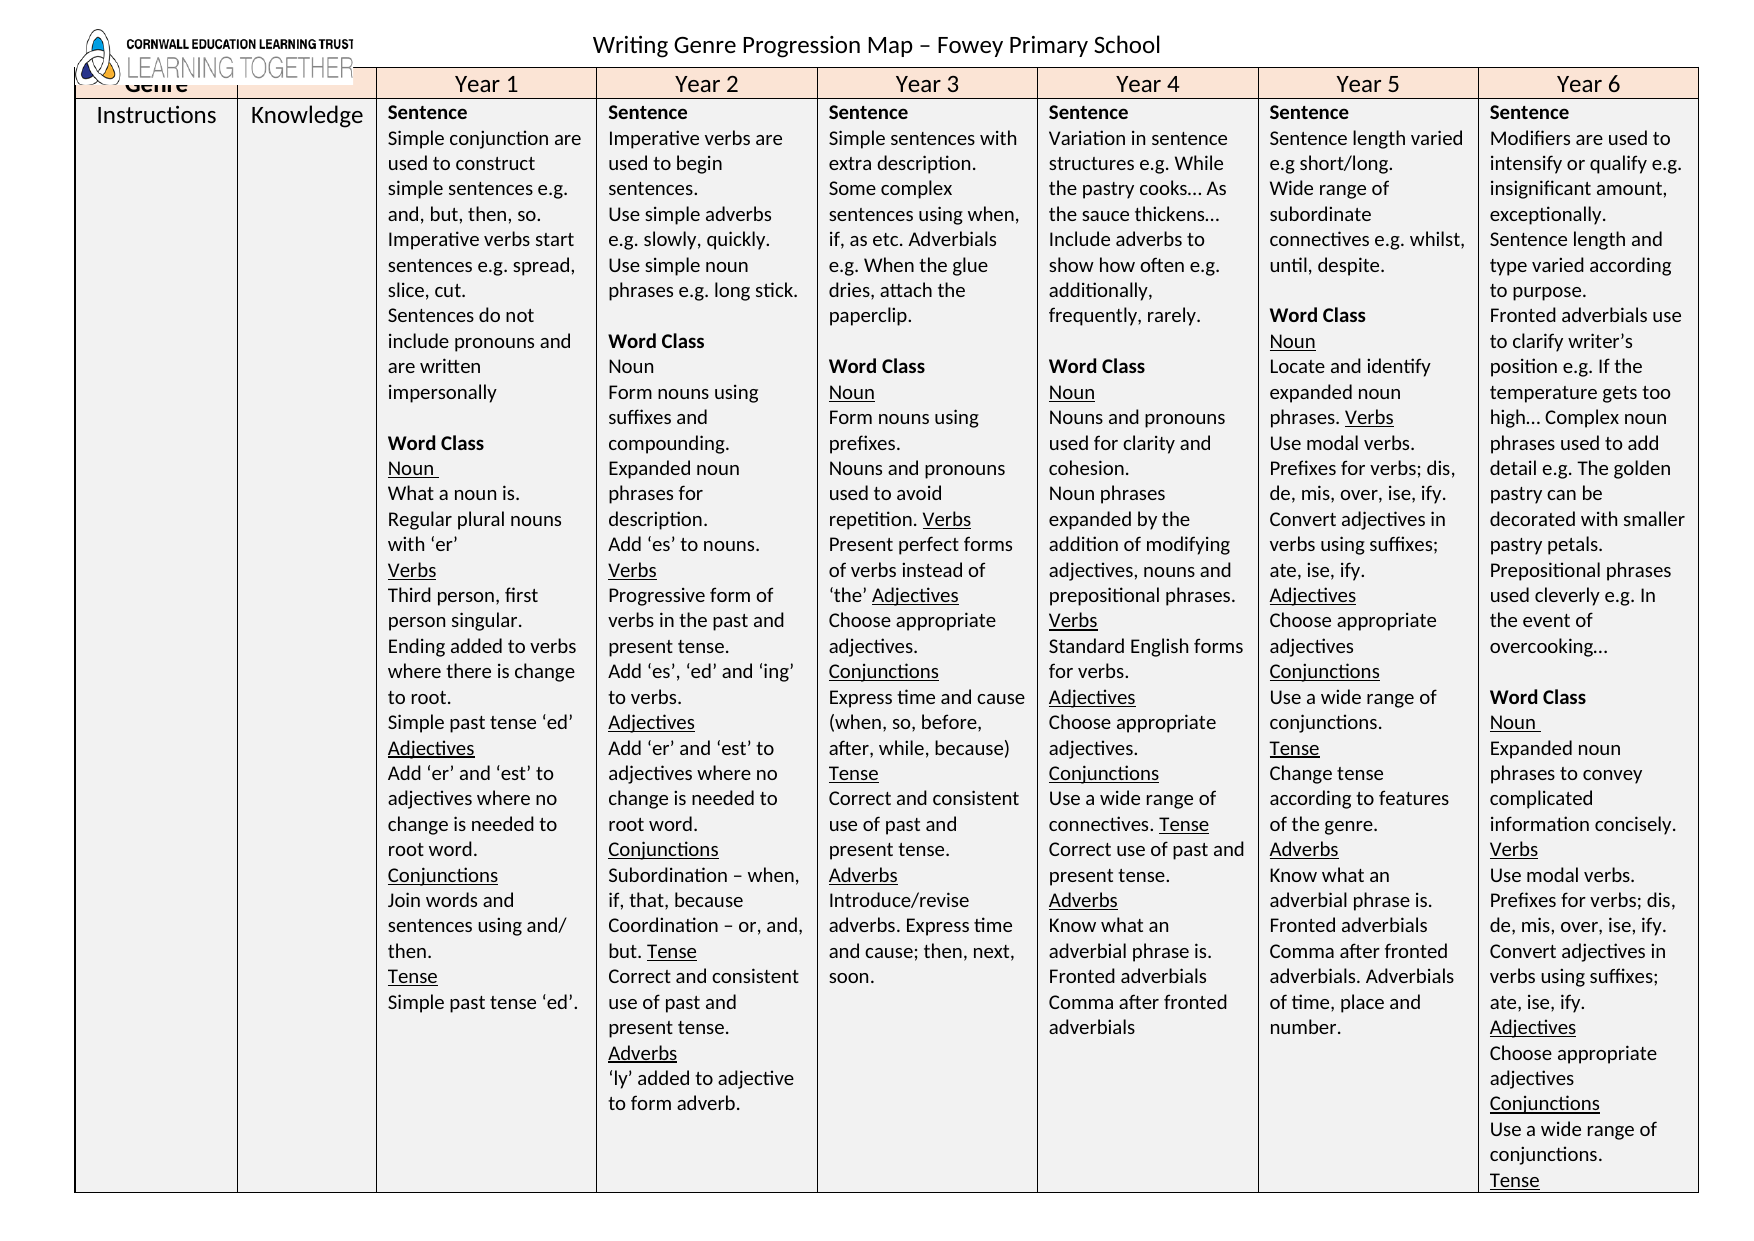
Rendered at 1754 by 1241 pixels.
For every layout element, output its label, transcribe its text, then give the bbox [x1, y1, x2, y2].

table_header Year 6 [1479, 68, 1698, 98]
table_cell Instructions [76, 99, 237, 1192]
text Writing Genre Progression Map – Fowey Primary School [354, 29, 1679, 60]
table_header Year 4 [1038, 68, 1258, 98]
table_header Year 1 [377, 68, 596, 98]
table_header Year 2 [597, 68, 817, 98]
table_header Genre [76, 85, 237, 98]
picture [75, 29, 354, 85]
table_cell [818, 99, 1037, 1192]
table_header Year 3 [818, 68, 1037, 98]
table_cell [377, 99, 596, 1192]
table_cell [1479, 99, 1698, 1192]
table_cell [1038, 99, 1258, 1192]
table_header Year 5 [1259, 68, 1478, 98]
table_cell Knowledge [238, 99, 376, 1192]
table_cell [1259, 99, 1478, 1192]
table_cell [597, 99, 817, 1192]
table_header [238, 68, 376, 98]
